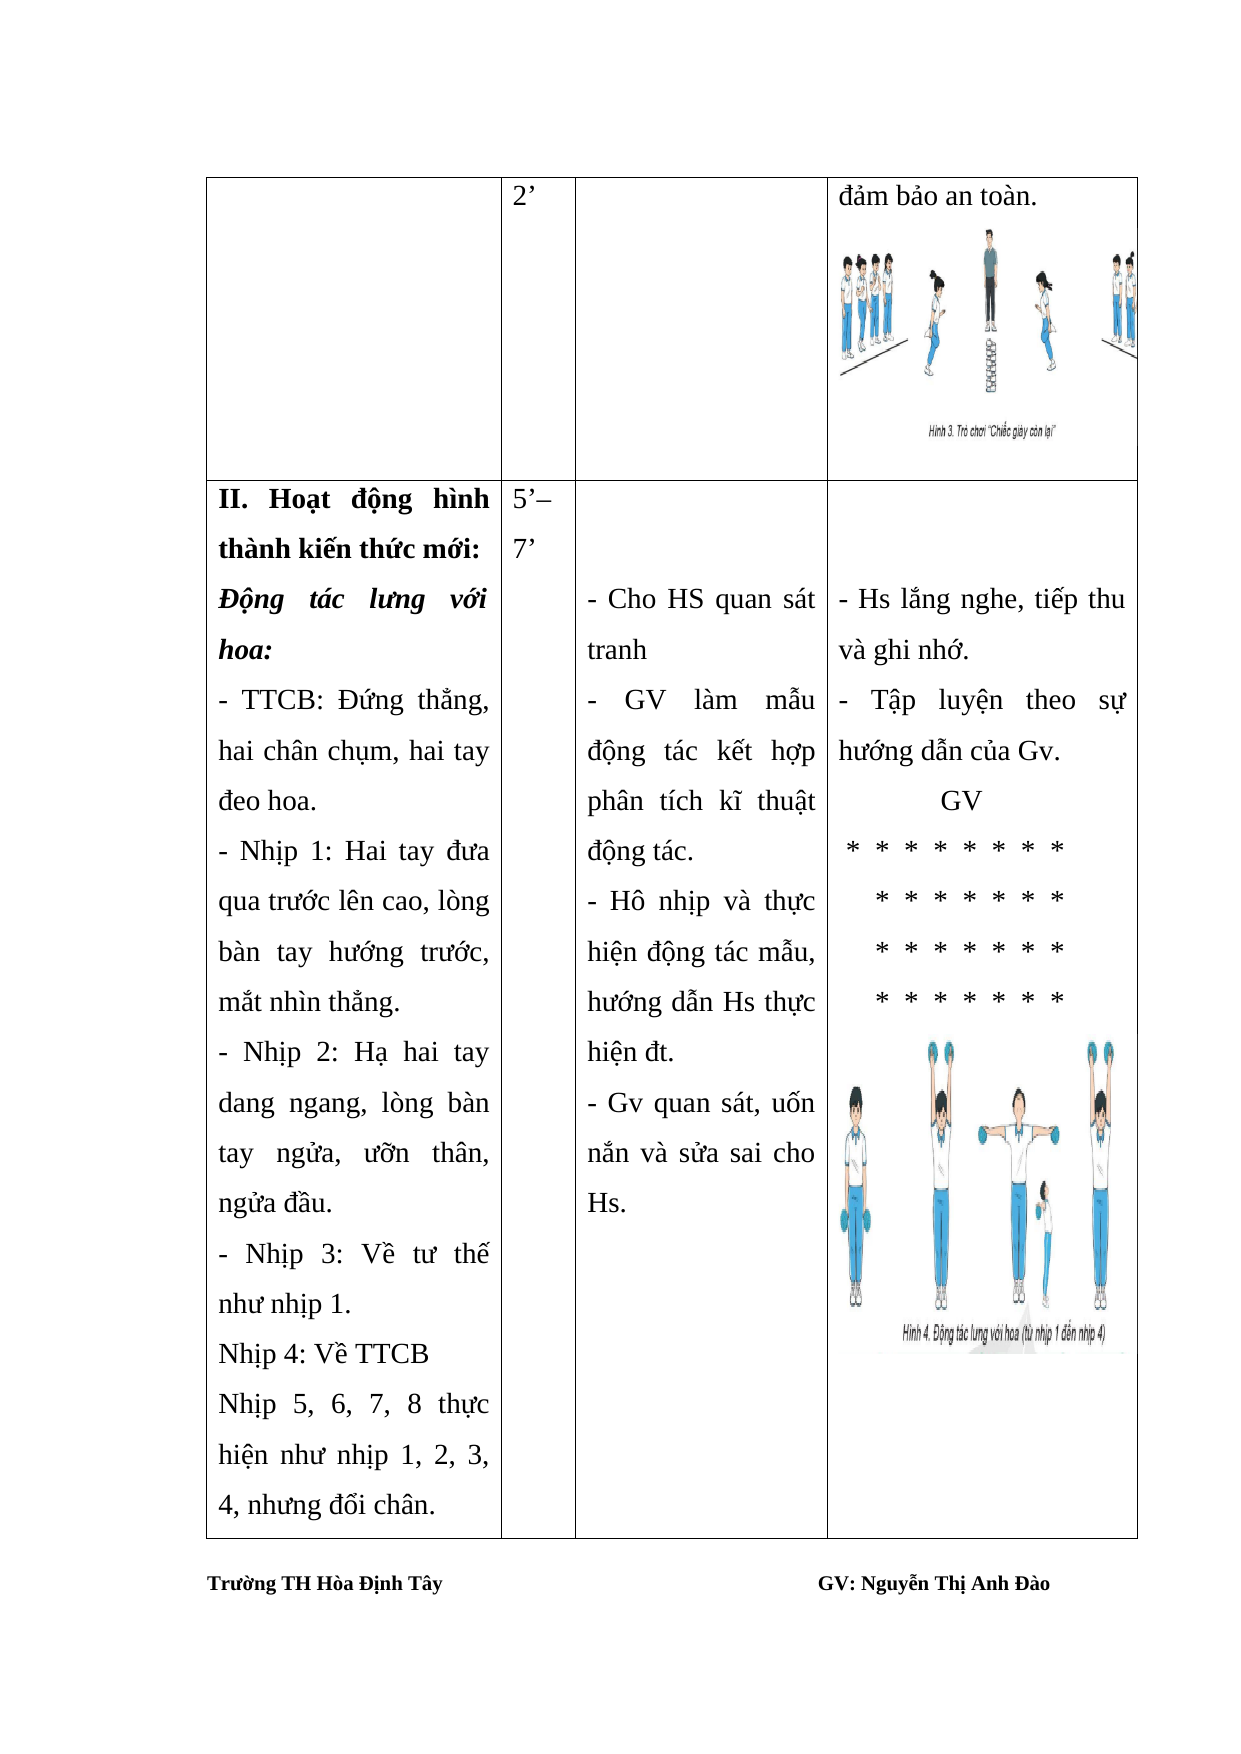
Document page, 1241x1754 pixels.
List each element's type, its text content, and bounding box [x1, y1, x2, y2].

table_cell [828, 481, 1137, 1537]
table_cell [828, 178, 1137, 480]
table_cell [576, 178, 827, 480]
table_cell 5’–7’ [502, 481, 575, 1537]
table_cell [502, 178, 575, 480]
picture [838, 228, 1138, 446]
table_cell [576, 481, 827, 1537]
picture [838, 1034, 1138, 1354]
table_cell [207, 481, 501, 1537]
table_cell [207, 178, 501, 480]
